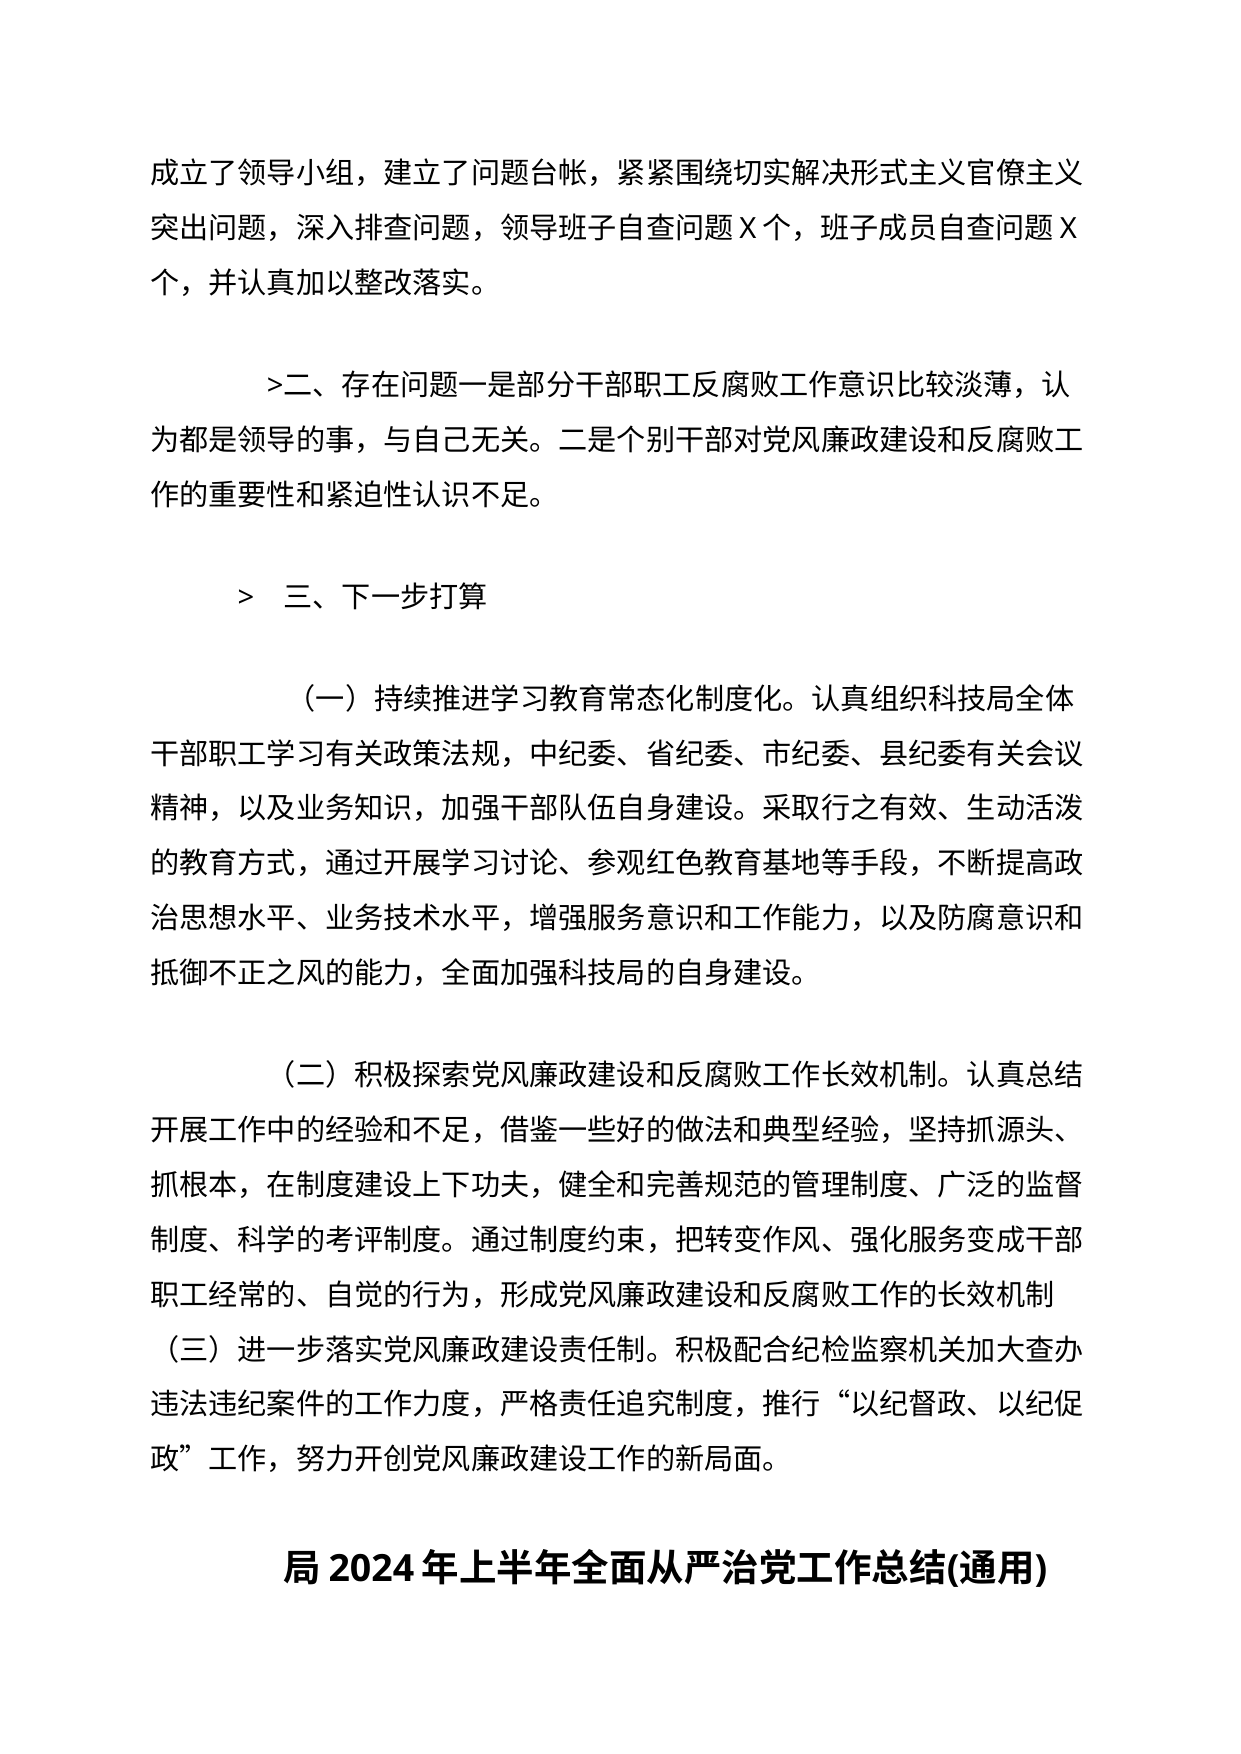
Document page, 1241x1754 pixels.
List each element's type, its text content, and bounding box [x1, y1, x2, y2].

text 局2024年上半年全面从严治党工作总结(通用) [150, 1538, 1090, 1592]
text > 三、下一步打算 [150, 573, 1090, 616]
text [150, 150, 1090, 302]
text >二、存在问题一是部分干部职工反腐败工作意识比较淡薄，认为都是领导的事，与自己无关。二是个别干部对党风廉政建设和反腐败工作的重要性和紧迫性认识不足。 [150, 362, 1090, 514]
text （二）积极探索党风廉政建设和反腐败工作长效机制。认真总结开展工作中的经验和不足，借鉴一些好的做法和典型经验，坚持抓源头、抓根本，在制度建设上下功夫，健全和完善规范的管理制度、广泛的监督制度、科学的考评制度。通过制度约束，把转变作风、强化服务变成干部职工经常的、自觉的行为，形成党风廉政建设和反腐败工作的长效机制（三）进一步落实党风廉政建设责任制。积极配合纪检监察机关加大查办违法违纪案件的工作力度，严格责任追究制度，推行“以纪督政、以纪促政”工作，努力开创党风廉政建设工作的新局面。 [150, 1052, 1090, 1478]
text （一）持续推进学习教育常态化制度化。认真组织科技局全体干部职工学习有关政策法规，中纪委、省纪委、市纪委、县纪委有关会议精神，以及业务知识，加强干部队伍自身建设。采取行之有效、生动活泼的教育方式，通过开展学习讨论、参观红色教育基地等手段，不断提高政治思想水平、业务技术水平，增强服务意识和工作能力，以及防腐意识和抵御不正之风的能力，全面加强科技局的自身建设。 [150, 675, 1090, 992]
